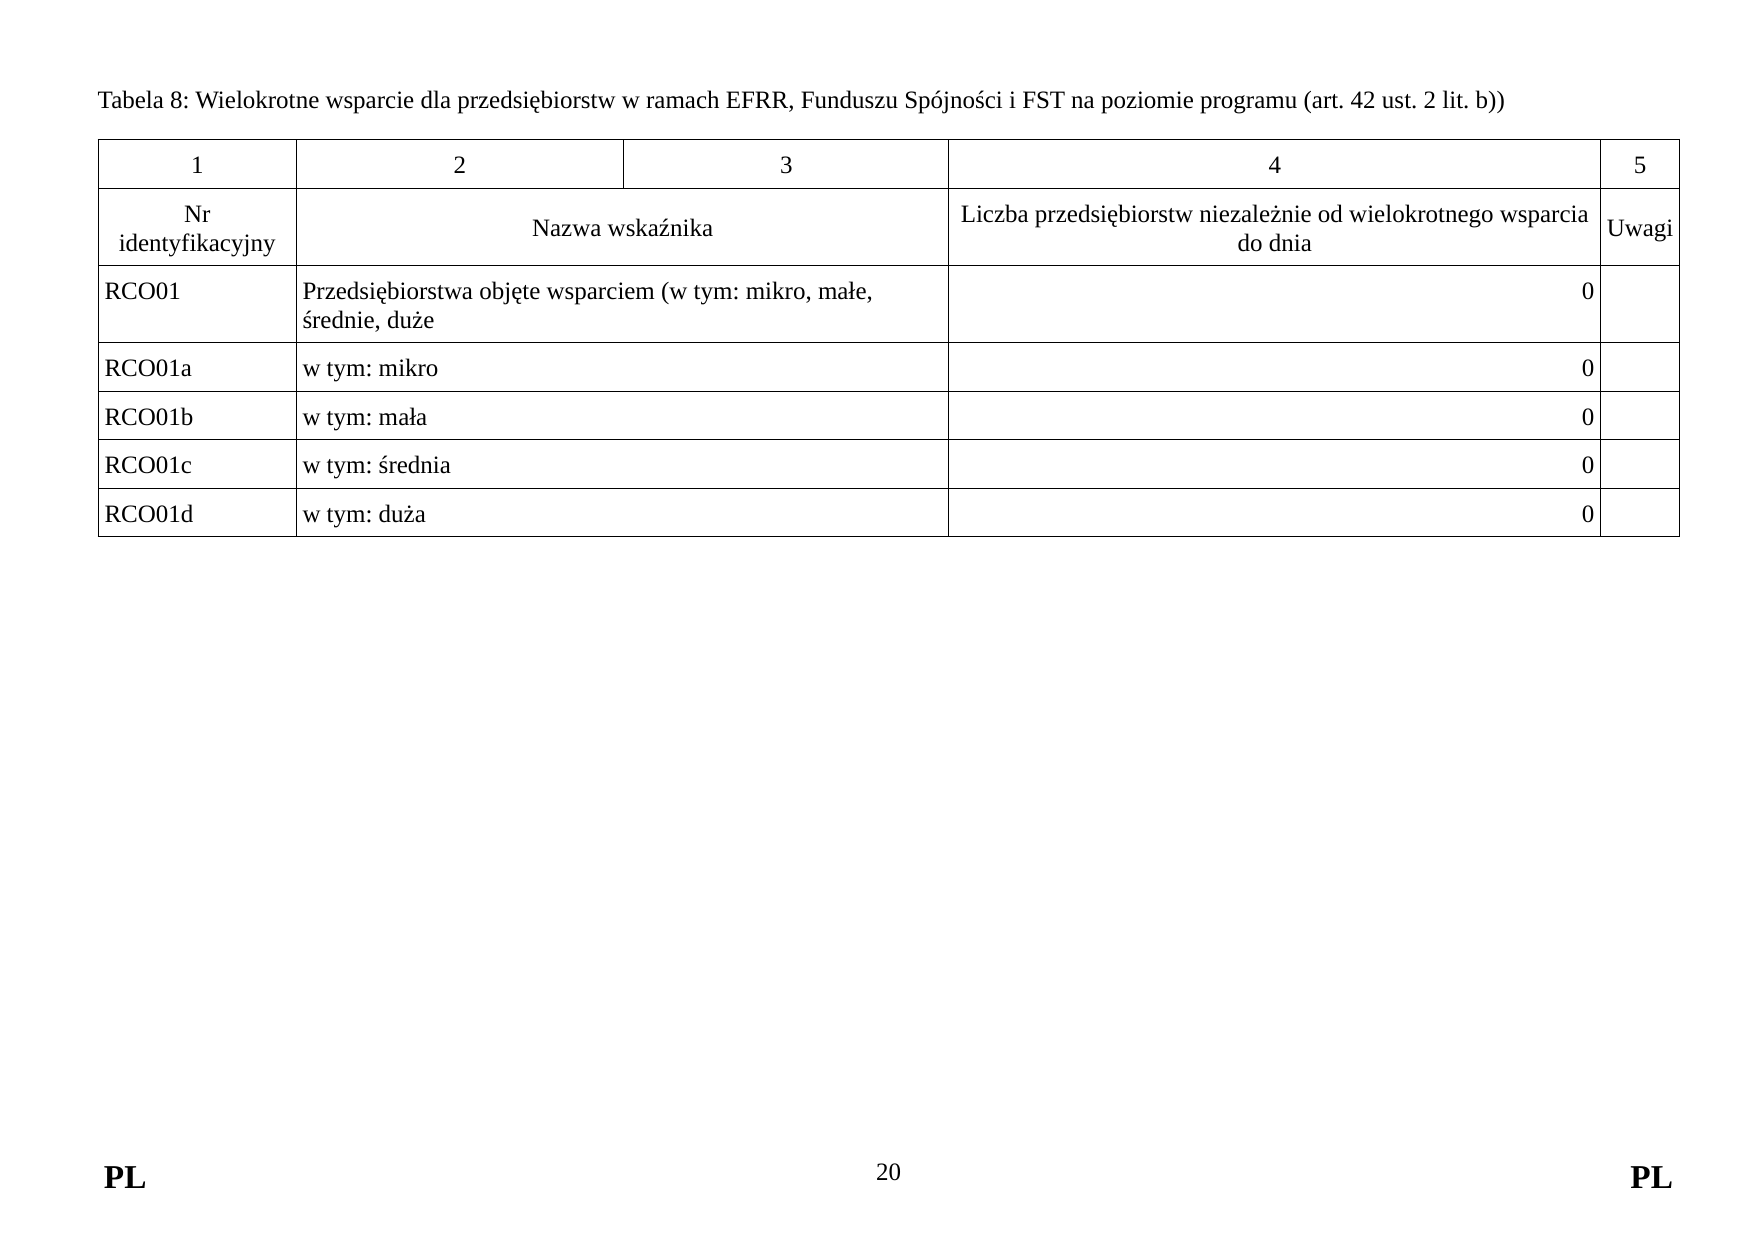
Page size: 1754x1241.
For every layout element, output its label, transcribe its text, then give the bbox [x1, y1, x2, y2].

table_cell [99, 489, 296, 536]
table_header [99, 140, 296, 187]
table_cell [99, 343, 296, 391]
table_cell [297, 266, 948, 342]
subtitle Tabela 8: Wielokrotne wsparcie dla przedsiębiorstw w ramach EFRR, Funduszu Spójności i FST na poziomie programu (art. 42 ust. 2 lit. b)) [97, 85, 1679, 114]
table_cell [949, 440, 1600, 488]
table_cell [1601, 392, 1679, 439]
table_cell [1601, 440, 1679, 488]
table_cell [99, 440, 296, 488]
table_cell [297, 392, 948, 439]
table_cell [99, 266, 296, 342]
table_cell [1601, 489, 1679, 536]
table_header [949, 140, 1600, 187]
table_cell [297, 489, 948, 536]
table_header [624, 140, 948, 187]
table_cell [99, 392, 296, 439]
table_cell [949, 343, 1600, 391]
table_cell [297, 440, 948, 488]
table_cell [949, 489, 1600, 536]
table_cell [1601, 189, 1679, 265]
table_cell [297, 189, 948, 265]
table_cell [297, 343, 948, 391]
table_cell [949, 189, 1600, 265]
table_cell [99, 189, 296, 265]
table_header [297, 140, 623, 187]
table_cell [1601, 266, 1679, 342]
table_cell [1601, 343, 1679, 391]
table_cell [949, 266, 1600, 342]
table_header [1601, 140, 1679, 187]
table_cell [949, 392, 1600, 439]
